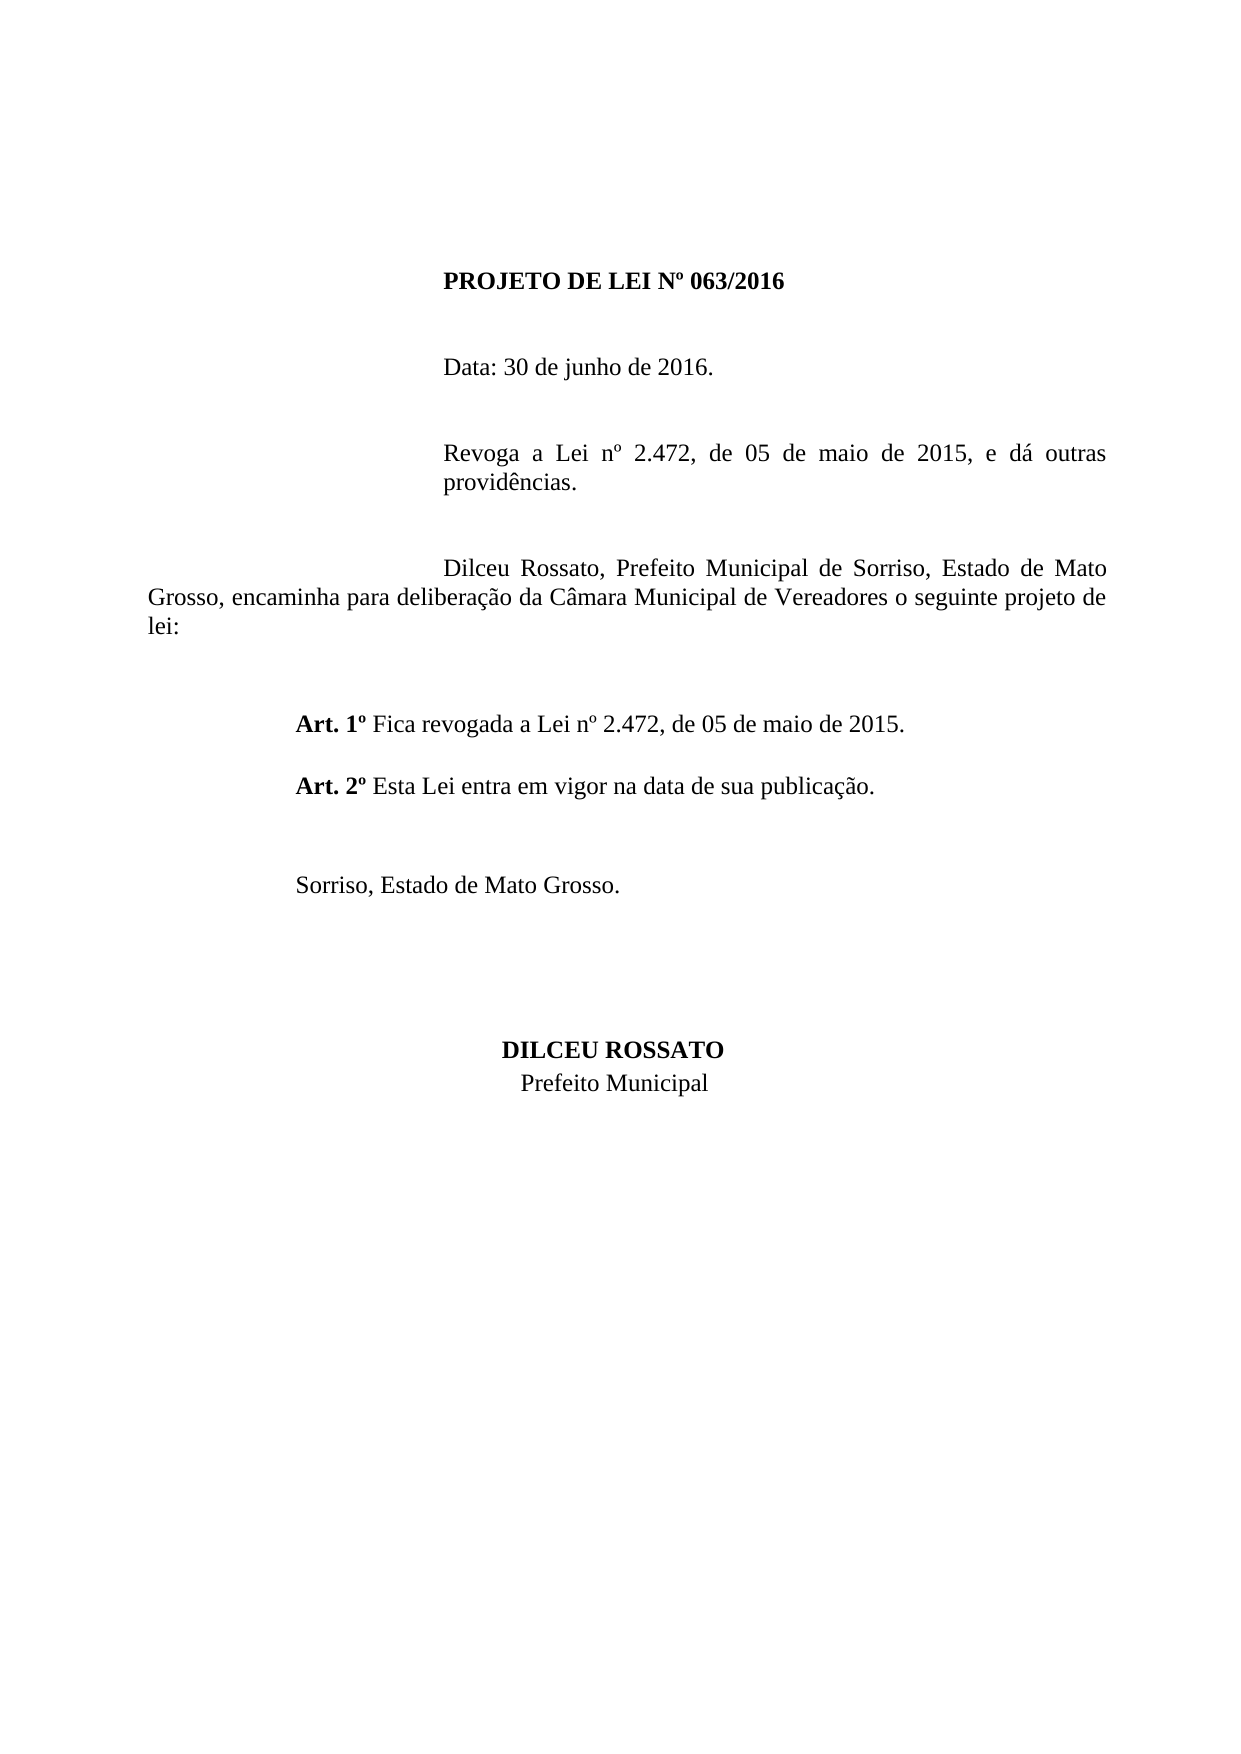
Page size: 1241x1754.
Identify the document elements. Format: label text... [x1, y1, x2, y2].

text PROJETO DE LEI Nº 063/2016 [148, 266, 1107, 294]
text Sorriso, Estado de Mato Grosso. [148, 870, 1107, 899]
text Prefeito Municipal [148, 1068, 1107, 1097]
text DILCEU ROSSATO [148, 1036, 1107, 1064]
text Art. 2º Esta Lei entra em vigor na data de sua publicação. [148, 771, 1107, 800]
text Revoga a Lei nº 2.472, de 05 de maio de 2015, e dá outras providências. [443, 438, 1107, 496]
text Art. 1º Fica revogada a Lei nº 2.472, de 05 de maio de 2015. [148, 709, 1107, 738]
text Data: 30 de junho de 2016. [148, 352, 1107, 381]
text Dilceu Rossato, Prefeito Municipal de Sorriso, Estado de Mato Grosso, encaminha para deliberação da Câmara Municipal de Vereadores o seguinte projeto de lei: [148, 553, 1107, 639]
